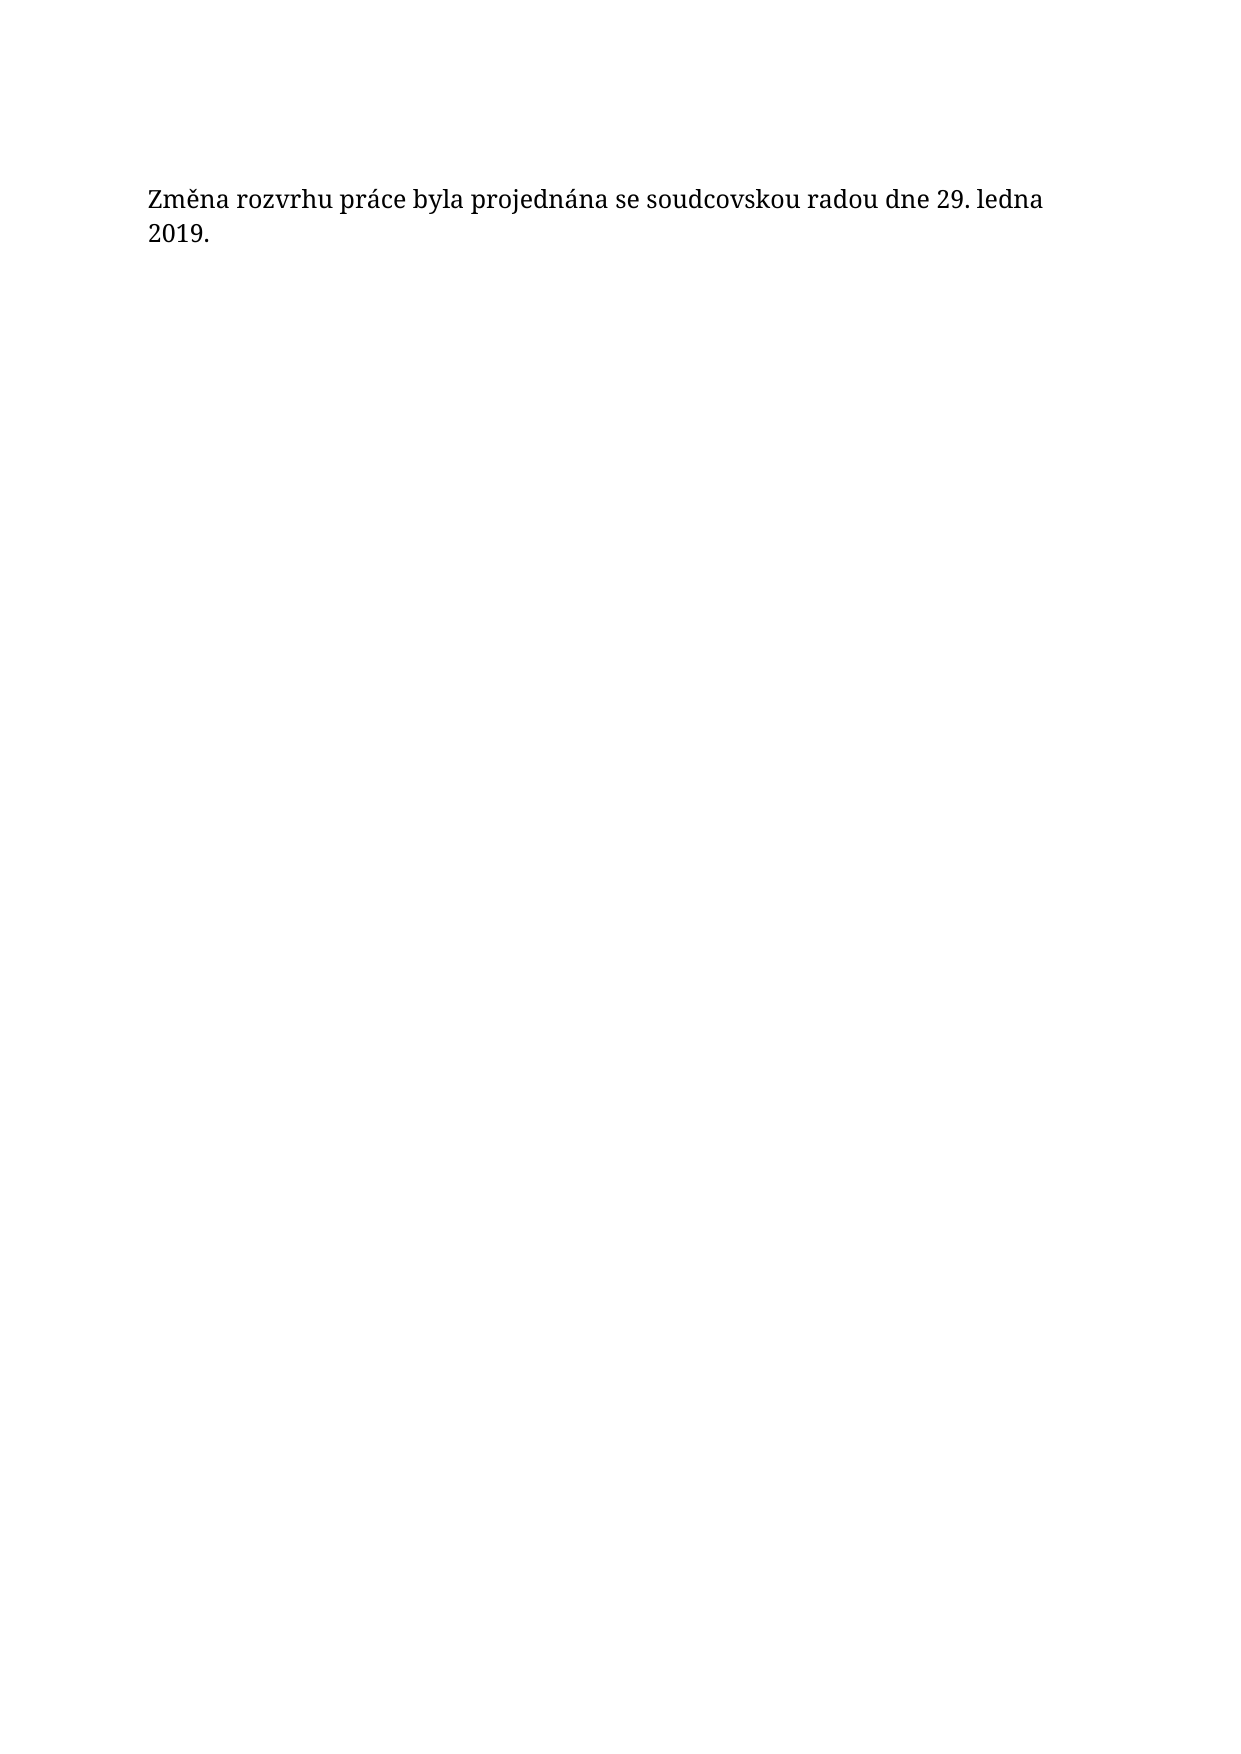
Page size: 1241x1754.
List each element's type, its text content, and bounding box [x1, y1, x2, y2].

text Změna rozvrhu práce byla projednána se soudcovskou radou dne 29. ledna 2019. [148, 182, 1093, 250]
